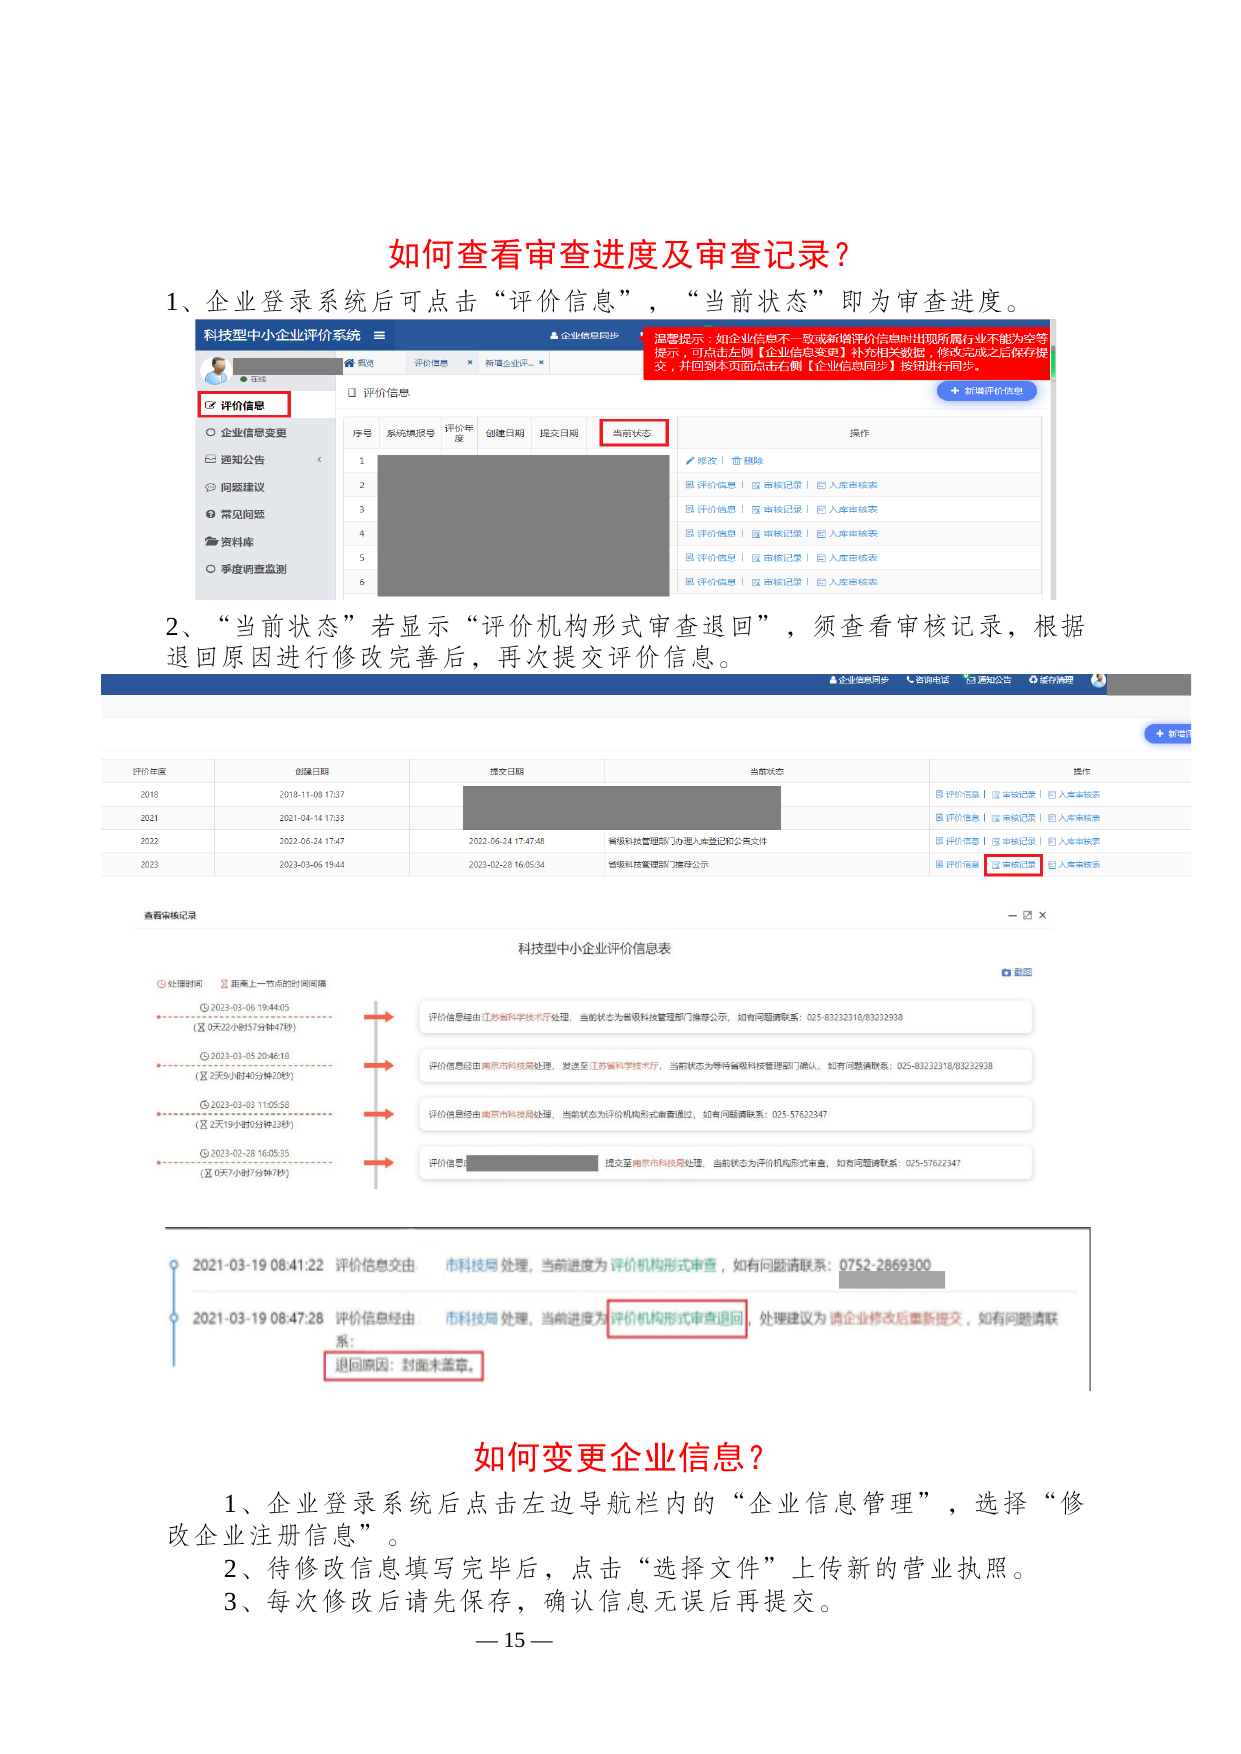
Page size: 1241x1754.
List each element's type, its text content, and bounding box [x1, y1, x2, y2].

list 1、企业登录系统后可点击“评价信息”，“当前状态”即为审查进度。 [165, 285, 1087, 317]
text 如何变更企业信息？ [165, 1422, 1087, 1487]
picture [195, 317, 1057, 600]
picture [133, 902, 1055, 1189]
list 企业登录系统后点击左边导航栏内的“企业信息管理”，选择“修改企业注册信息”。 [165, 1487, 1087, 1552]
picture [165, 1227, 1091, 1391]
list 2、“当前状态”若显示“评价机构形式审查退回”，须查看审核记录，根据退回原因进行修改完善后，再次提交评价信息。 [165, 641, 1087, 674]
list 每次修改后请先保存，确认信息无误后再提交。 [165, 1585, 1087, 1617]
text 如何查看审查进度及审查记录？ [165, 220, 1087, 285]
picture [101, 674, 1192, 886]
list 待修改信息填写完毕后，点击“选择文件”上传新的营业执照。 [165, 1552, 1087, 1585]
